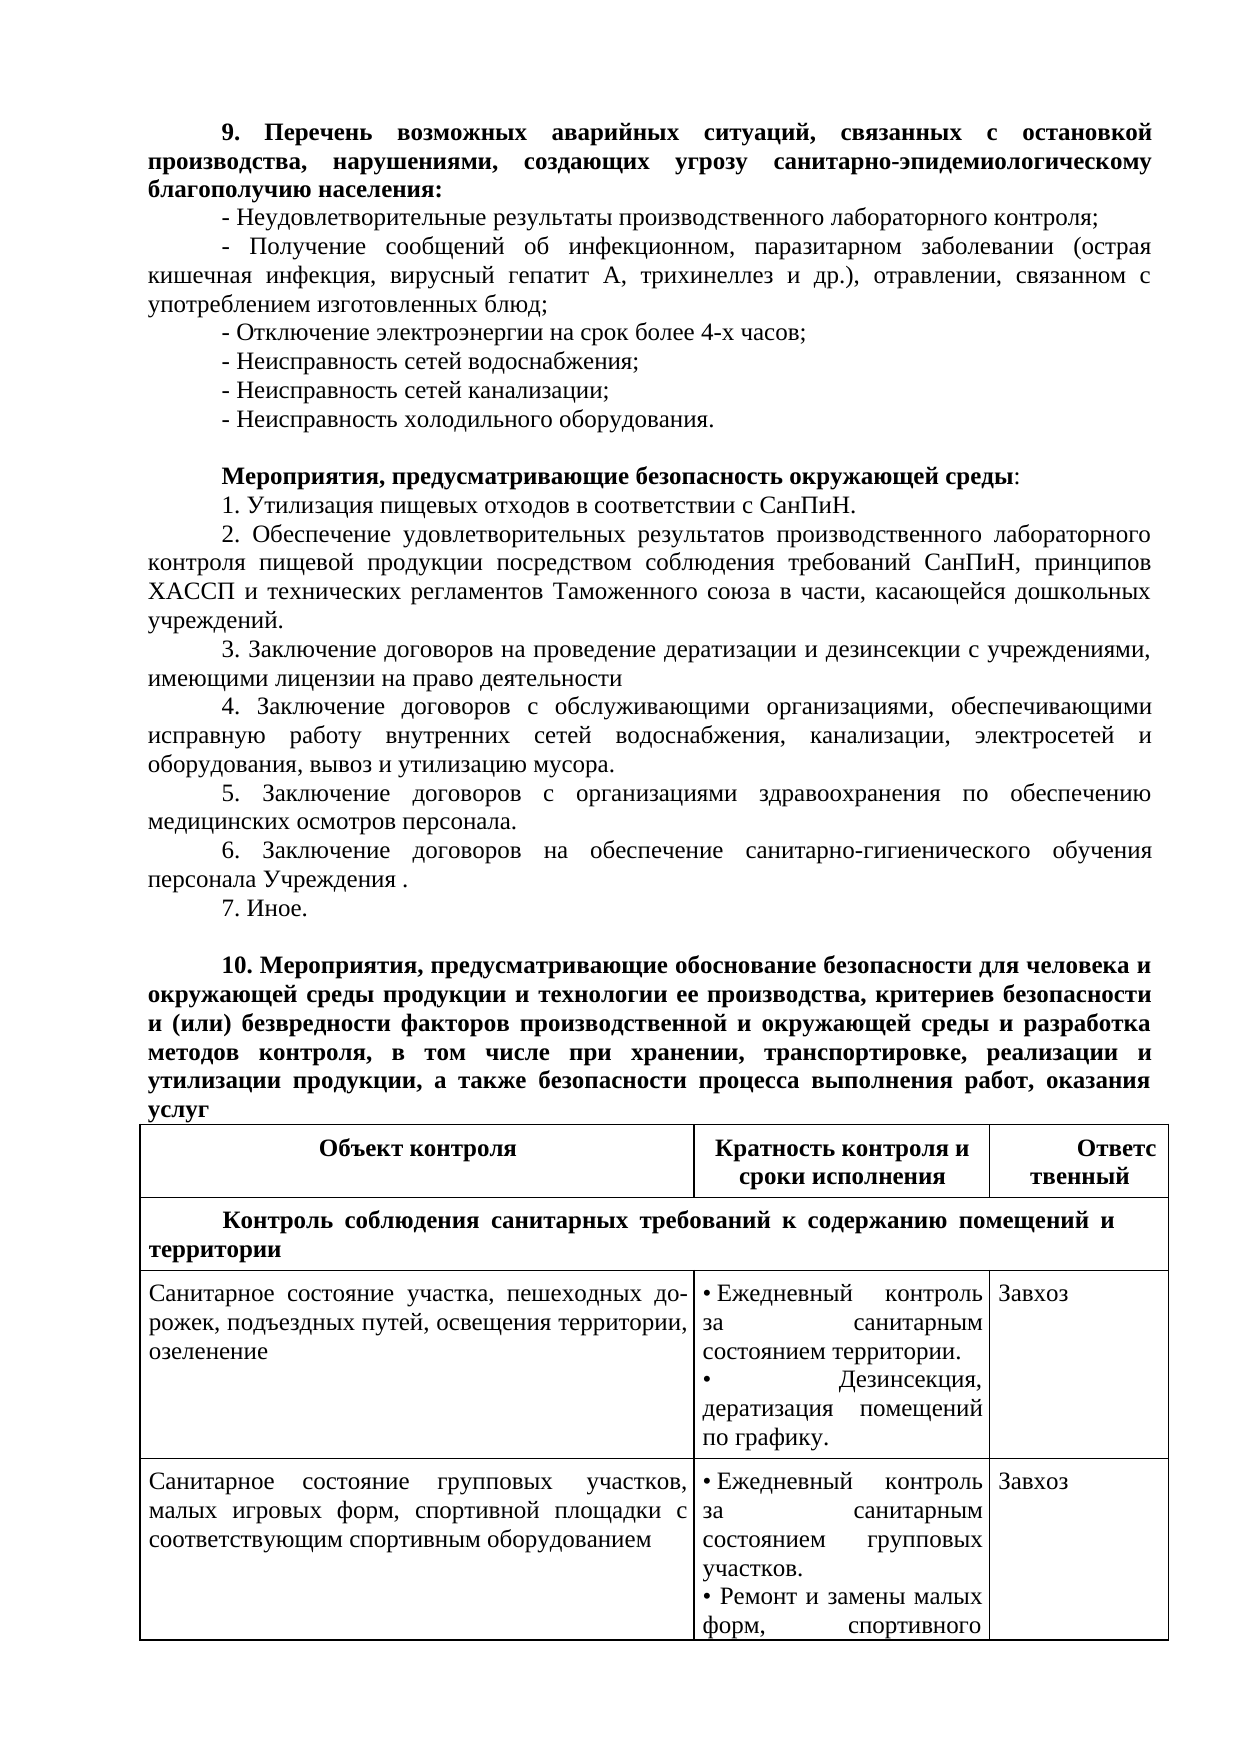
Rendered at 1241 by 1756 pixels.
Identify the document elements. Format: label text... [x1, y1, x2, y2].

list Перечень возможных аварийных ситуаций, связанных с остановкой производства, нарушениями, создающих угрозу санитарно-эпидемиологическому благополучию населения: [148, 117, 1152, 203]
list Неисправность сетей канализации; [221, 375, 1221, 404]
table_cell Санитарное состояние групповых участков, малых игровых форм, спортивной площадки с соответствующим спортивным оборудованием [141, 1459, 693, 1639]
table_cell Санитарное состояние участка, пешеходных до- рожек, подъездных путей, освещения территории, озеленение [141, 1271, 693, 1458]
list Неисправность сетей водоснабжения; [221, 346, 1221, 375]
table_header Ответс твенный [990, 1125, 1168, 1197]
table_cell Завхоз [990, 1459, 1168, 1639]
table_header Объект контроля [141, 1125, 693, 1197]
text Мероприятия, предусматривающие безопасность окружающей среды: [221, 461, 1221, 490]
list Неудовлетворительные результаты производственного лабораторного контроля; [221, 203, 1221, 231]
table_header Кратность контроля и сроки исполнения [695, 1125, 989, 1197]
list Отключение электроэнергии на срок более 4-х часов; [221, 317, 1221, 346]
table_cell Контроль соблюдения санитарных требований к содержанию помещений и территории [141, 1198, 1168, 1270]
text 10. Мероприятия, предусматривающие обоснование безопасности для человека и окружающей среды продукции и технологии ее производства, критериев безопасности и (или) безвредности факторов производственной и окружающей среды и разработка методов контроля, в том числе при хранении, транспортировке, реализации и утилизации продукции, а также безопасности процесса выполнения работ, оказания услуг [148, 951, 1152, 1123]
list Заключение договоров с организациями здравоохранения по обеспечению медицинских осмотров персонала. [148, 778, 1151, 835]
table_cell Ежедневный контроль за санитарным состоянием территории. Дезинсекция, дератизация помещений по графику. [695, 1271, 989, 1458]
list Утилизация пищевых отходов в соответствии с СанПиН. [221, 490, 1221, 519]
list Обеспечение удовлетворительных результатов производственного лабораторного контроля пищевой продукции посредством соблюдения требований СанПиН, принципов ХАССП и технических регламентов Таможенного союза в части, касающейся дошкольных учреждений. [148, 519, 1151, 634]
list Получение сообщений об инфекционном, паразитарном заболевании (острая кишечная инфекция, вирусный гепатит А, трихинеллез и др.), отравлении, связанном с употреблением изготовленных блюд; [148, 231, 1151, 317]
list Заключение договоров на обеспечение санитарно-гигиенического обучения персонала Учреждения . [148, 835, 1152, 893]
table_cell Завхоз [990, 1271, 1168, 1458]
list Иное. [221, 893, 1221, 921]
table_cell Ежедневный контроль за санитарным состоянием групповых участков. Ремонт и замены малых форм, спортивного [695, 1459, 989, 1639]
list Заключение договоров с обслуживающими организациями, обеспечивающими исправную работу внутренних сетей водоснабжения, канализации, электросетей и оборудования, вывоз и утилизацию мусора. [148, 691, 1152, 778]
list Заключение договоров на проведение дератизации и дезинсекции с учреждениями, имеющими лицензии на право деятельности [148, 634, 1151, 691]
list Неисправность холодильного оборудования. [221, 404, 1221, 432]
